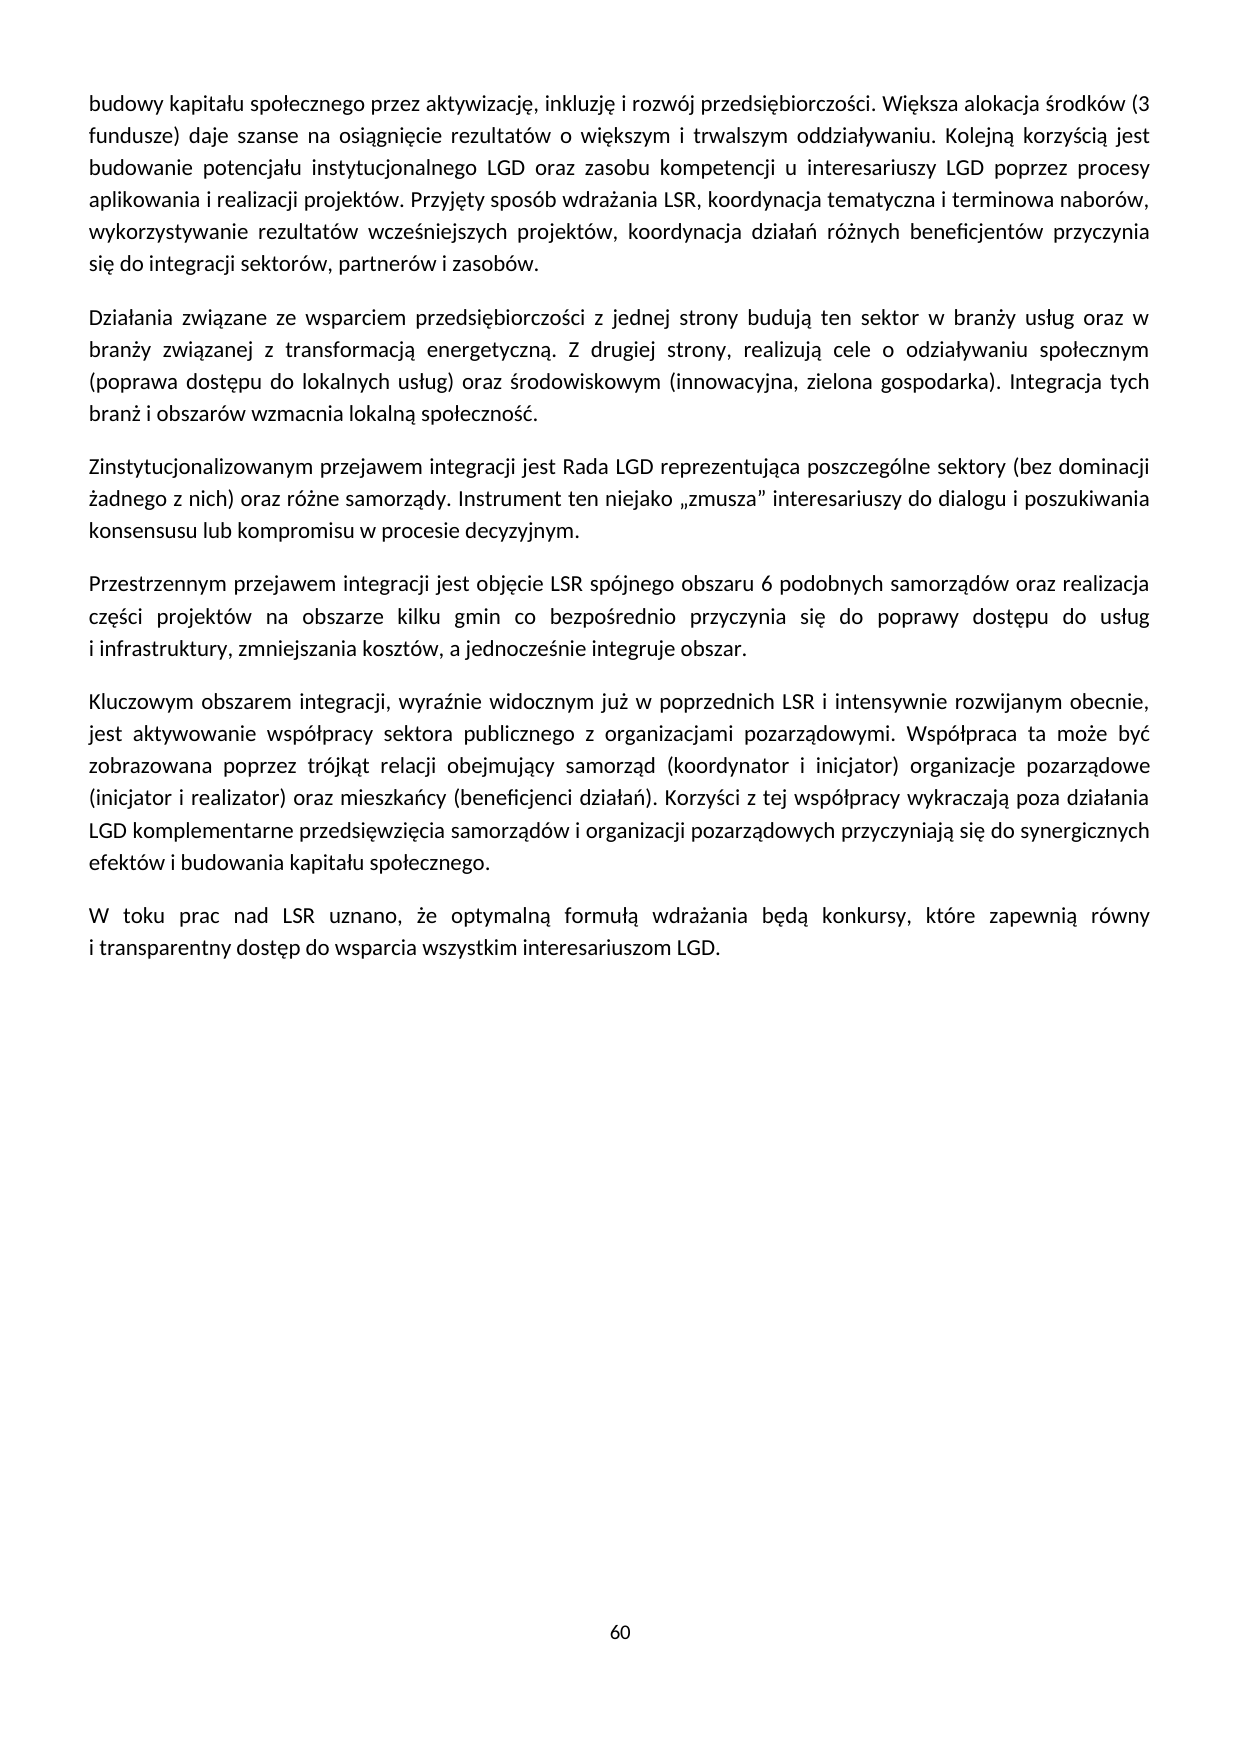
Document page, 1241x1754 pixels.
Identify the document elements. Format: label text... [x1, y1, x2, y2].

text Przestrzennym przejawem integracji jest objęcie LSR spójnego obszaru 6 podobnych samorządów oraz realizacja części projektów na obszarze kilku gmin co bezpośrednio przyczynia się do poprawy dostępu do usług i infrastruktury, zmniejszania kosztów, a jednocześnie integruje obszar. [89, 569, 1152, 662]
text Kluczowym obszarem integracji, wyraźnie widocznym już w poprzednich LSR i intensywnie rozwijanym obecnie, jest aktywowanie współpracy sektora publicznego z organizacjami pozarządowymi. Współpraca ta może być zobrazowana poprzez trójkąt relacji obejmujący samorząd (koordynator i inicjator) organizacje pozarządowe (inicjator i realizator) oraz mieszkańcy (beneficjenci działań). Korzyści z tej współpracy wykraczają poza działania LGD komplementarne przedsięwzięcia samorządów i organizacji pozarządowych przyczyniają się do synergicznych efektów i budowania kapitału społecznego. [89, 687, 1152, 876]
text Zinstytucjonalizowanym przejawem integracji jest Rada LGD reprezentująca poszczególne sektory (bez dominacji żadnego z nich) oraz różne samorządy. Instrument ten niejako „zmusza” interesariuszy do dialogu i poszukiwania konsensusu lub kompromisu w procesie decyzyjnym. [89, 452, 1152, 544]
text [89, 89, 1152, 278]
text W toku prac nad LSR uznano, że optymalną formułą wdrażania będą konkursy, które zapewnią równy i transparentny dostęp do wsparcia wszystkim interesariuszom LGD. [89, 901, 1152, 961]
text Działania związane ze wsparciem przedsiębiorczości z jednej strony budują ten sektor w branży usług oraz w branży związanej z transformacją energetyczną. Z drugiej strony, realizują cele o odziaływaniu społecznym (poprawa dostępu do lokalnych usług) oraz środowiskowym (innowacyjna, zielona gospodarka). Integracja tych branż i obszarów wzmacnia lokalną społeczność. [89, 303, 1152, 427]
